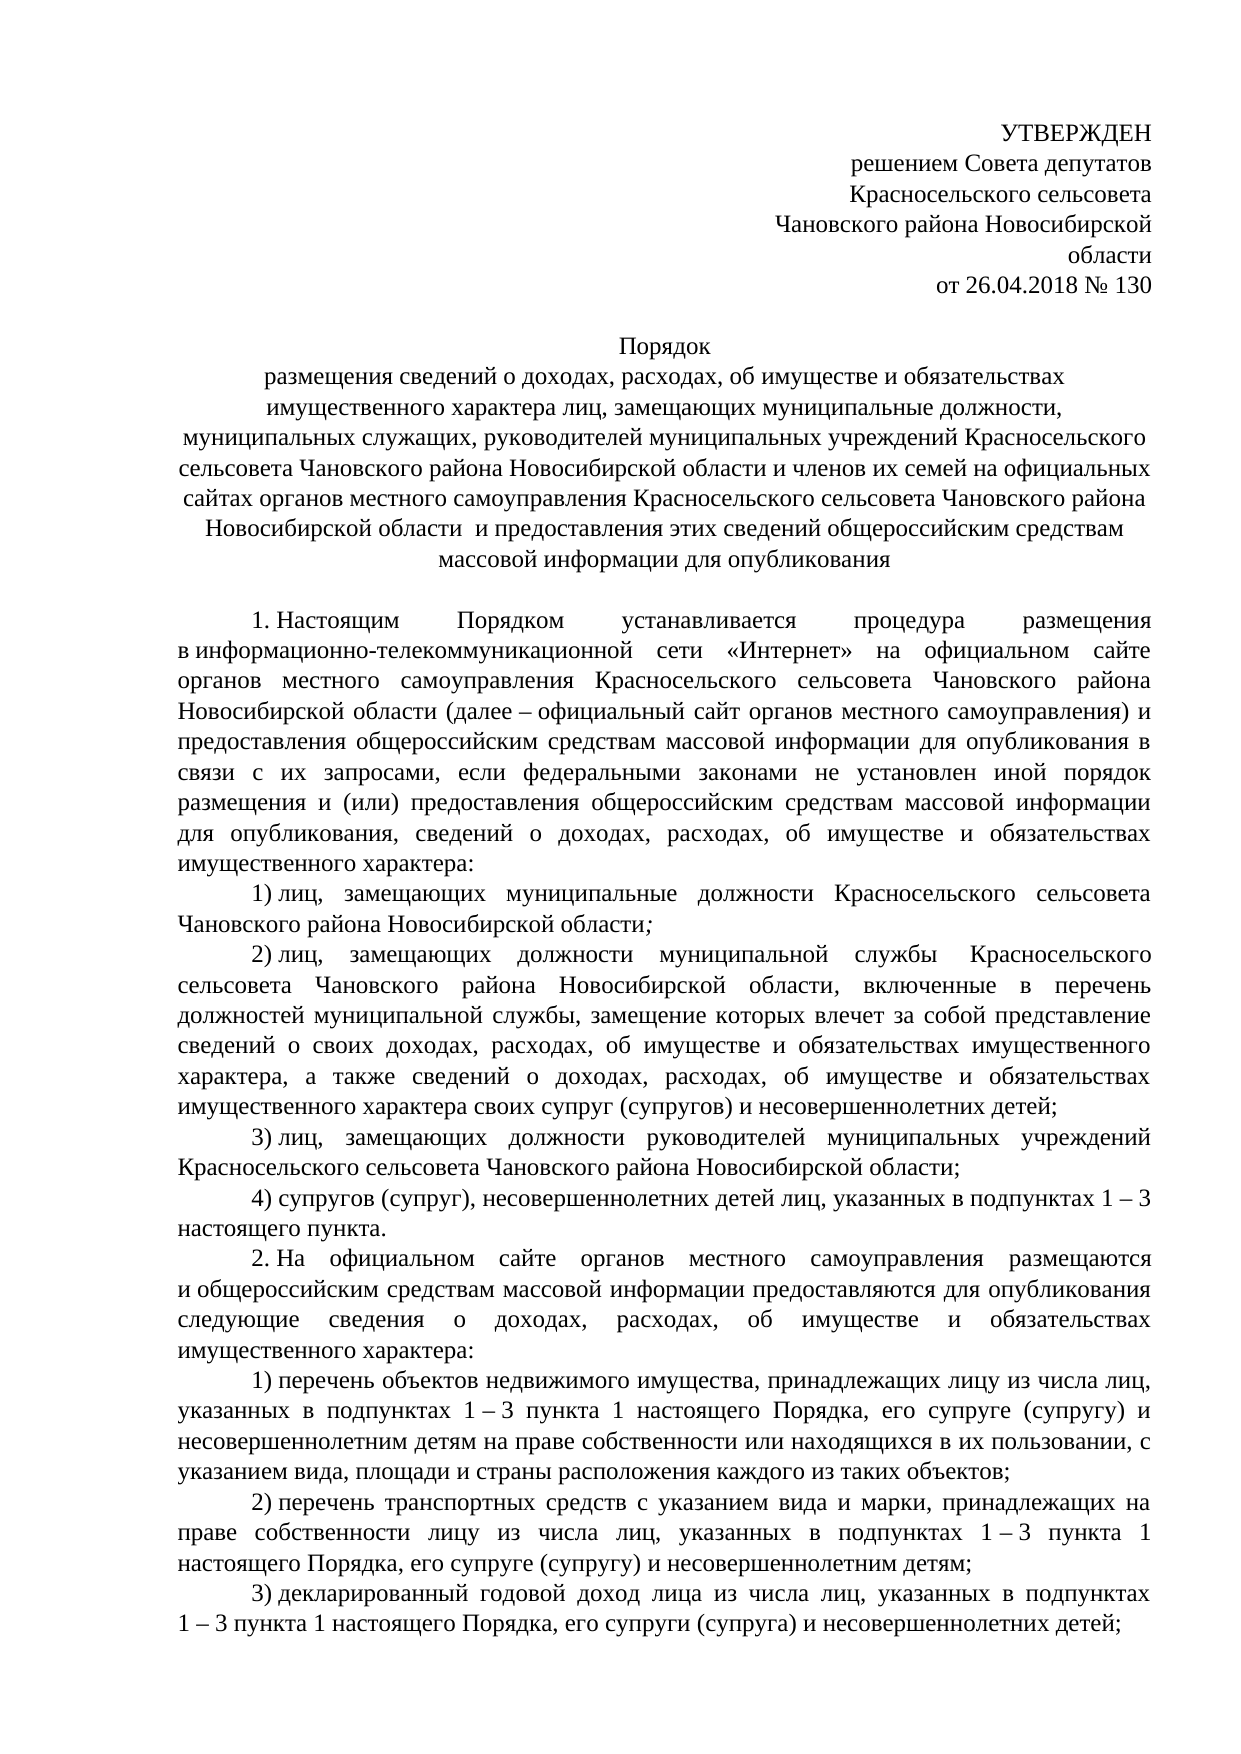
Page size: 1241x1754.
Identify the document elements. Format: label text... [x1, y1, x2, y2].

text УТВЕРЖДЕН [827, 118, 1152, 147]
text 1. Настоящим Порядком устанавливается процедура размещения в информационно-телекоммуникационной сети «Интернет» на официальном сайте органов местного самоуправления Красносельского сельсовета Чановского района Новосибирской области (далее – официальный сайт органов местного самоуправления) и предоставления общероссийским средствам массовой информации для опубликования в связи с их запросами, если федеральными законами не установлен иной порядок размещения и (или) предоставления общероссийским средствам массовой информации для опубликования, сведений о доходах, расходах, об имуществе и обязательствах имущественного характера: [177, 605, 1152, 877]
text 1) лиц, замещающих муниципальные должности Красносельского сельсовета Чановского района Новосибирской области; [177, 878, 1152, 938]
text 4) супругов (супруг), несовершеннолетних детей лиц, указанных в подпунктах 1 – 3 настоящего пункта. [177, 1183, 1152, 1242]
text 1) перечень объектов недвижимого имущества, принадлежащих лицу из числа лиц, указанных в подпунктах 1 – 3 пункта 1 настоящего Порядка, его супруге (супругу) и несовершеннолетним детям на праве собственности или находящихся в их пользовании, с указанием вида, площади и страны расположения каждого из таких объектов; [177, 1365, 1152, 1485]
text 3) декларированный годовой доход лица из числа лиц, указанных в подпунктах 1 – 3 пункта 1 настоящего Порядка, его супруги (супруга) и несовершеннолетних детей; [177, 1578, 1152, 1637]
text размещения сведений о доходах, расходах, об имуществе и обязательствах имущественного характера лиц, замещающих муниципальные должности, муниципальных служащих, руководителей муниципальных учреждений Красносельского сельсовета Чановского района Новосибирской области и членов их семей на официальных сайтах органов местного самоуправления Красносельского сельсовета Чановского района Новосибирской области и предоставления этих сведений общероссийским средствам массовой информации для опубликования [177, 361, 1152, 573]
text Порядок [177, 331, 1152, 360]
text 2) лиц, замещающих должности муниципальной службы Красносельского сельсовета Чановского района Новосибирской области, включенные в перечень должностей муниципальной службы, замещение которых влечет за собой представление сведений о своих доходах, расходах, об имуществе и обязательствах имущественного характера, а также сведений о доходах, расходах, об имуществе и обязательствах имущественного характера своих супруг (супругов) и несовершеннолетних детей; [177, 939, 1152, 1120]
text от 26.04.2018 № 130 [901, 270, 1152, 299]
text 2. На официальном сайте органов местного самоуправления размещаются и общероссийским средствам массовой информации предоставляются для опубликования следующие сведения о доходах, расходах, об имуществе и обязательствах имущественного характера: [177, 1243, 1152, 1363]
text 3) лиц, замещающих должности руководителей муниципальных учреждений Красносельского сельсовета Чановского района Новосибирской области; [177, 1122, 1152, 1181]
text 2) перечень транспортных средств с указанием вида и марки, принадлежащих на праве собственности лицу из числа лиц, указанных в подпунктах 1 – 3 пункта 1 настоящего Порядка, его супруге (супругу) и несовершеннолетним детям; [177, 1487, 1152, 1576]
text решением Совета депутатов Красносельского сельсовета Чановского района Новосибирской области [768, 148, 1152, 268]
